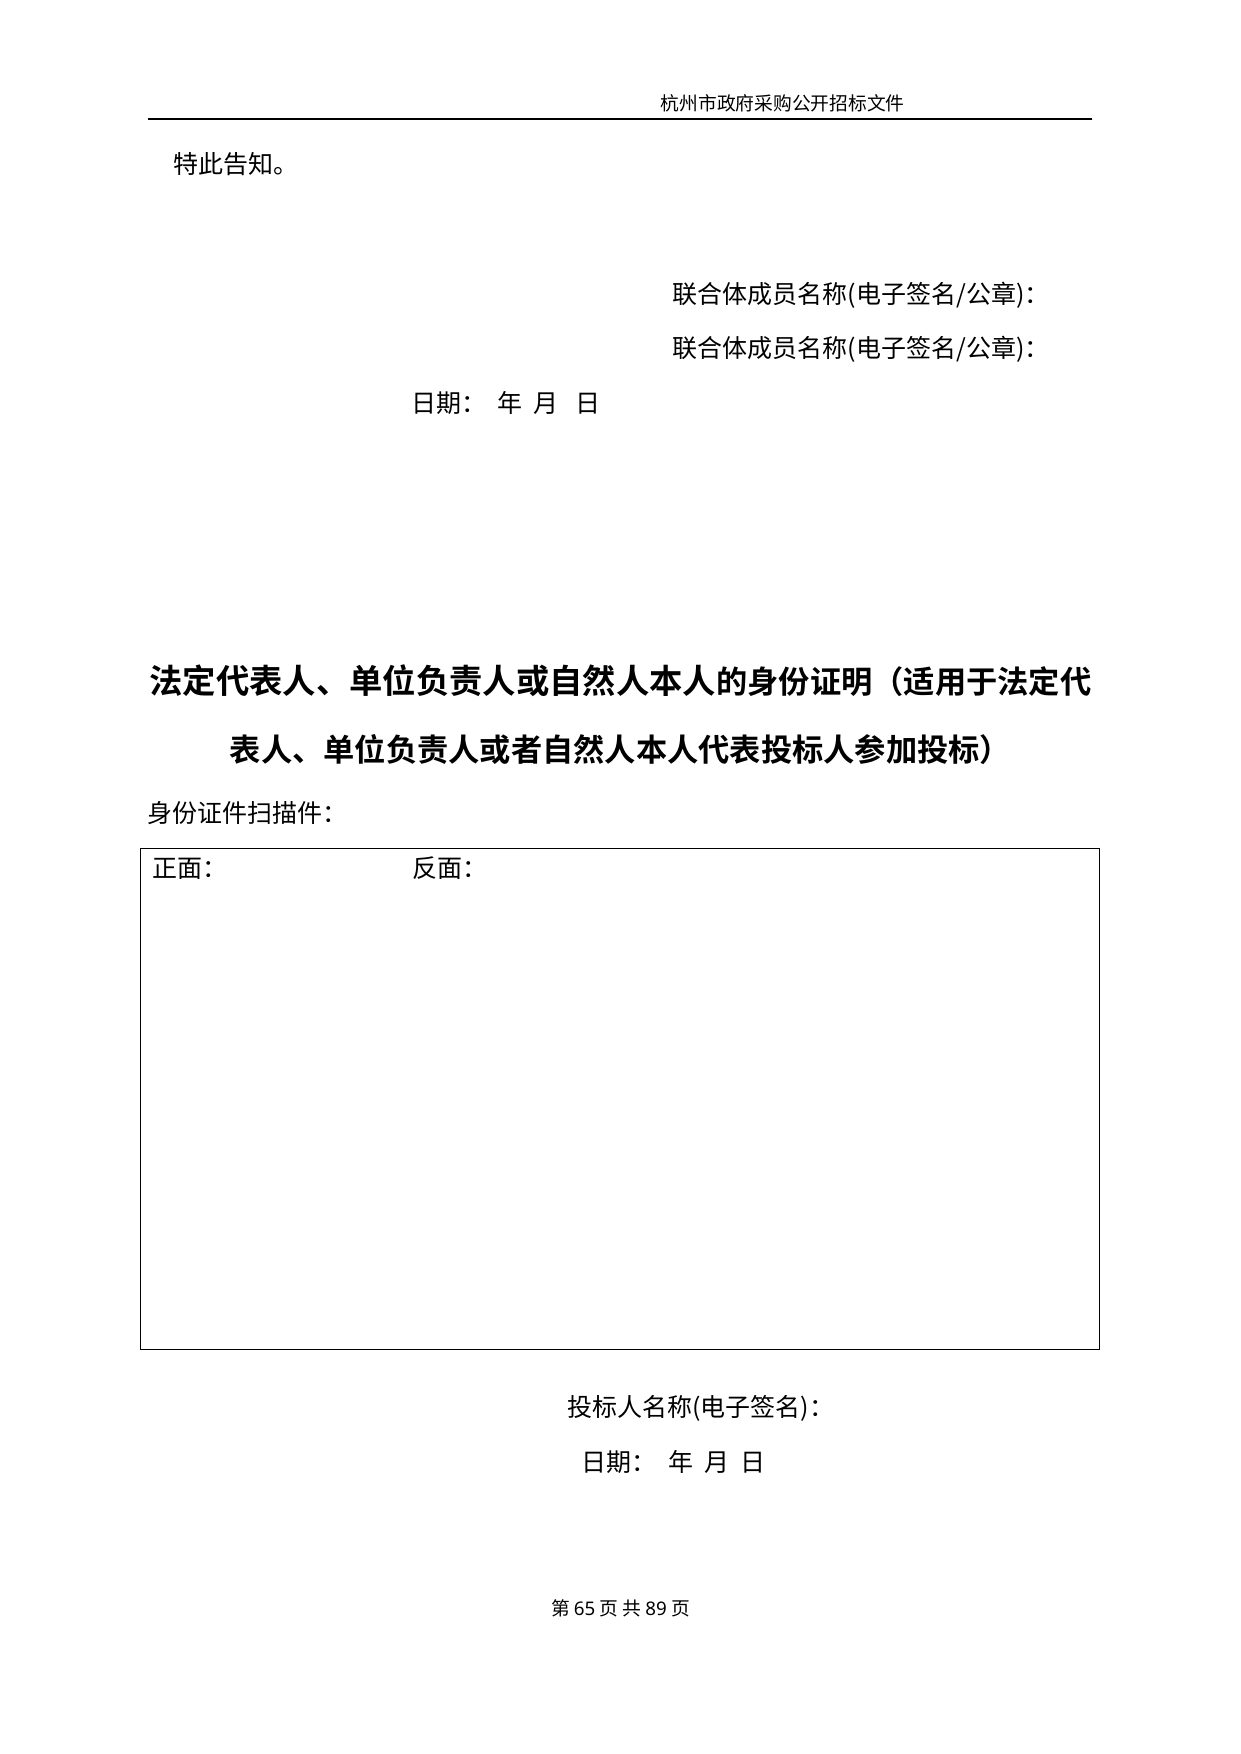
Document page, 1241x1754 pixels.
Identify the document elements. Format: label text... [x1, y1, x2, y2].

text 联合体成员名称(电子签名/公章)： [148, 274, 1092, 311]
text 特此告知。 [148, 145, 1092, 181]
text 法定代表人、单位负责人或自然人本人的身份证明（适用于法定代表人、单位负责人或者自然人本人代表投标人参加投标） [148, 654, 1092, 771]
text 身份证件扫描件： [148, 793, 1092, 829]
text 日期： 年 月 日 [148, 383, 1092, 419]
table_header 正面： 反面： [141, 849, 1099, 1349]
text 日期： 年 月 日 [148, 1442, 1092, 1478]
text 联合体成员名称(电子签名/公章)： [148, 329, 1092, 365]
text 投标人名称(电子签名)： [148, 1388, 1092, 1424]
